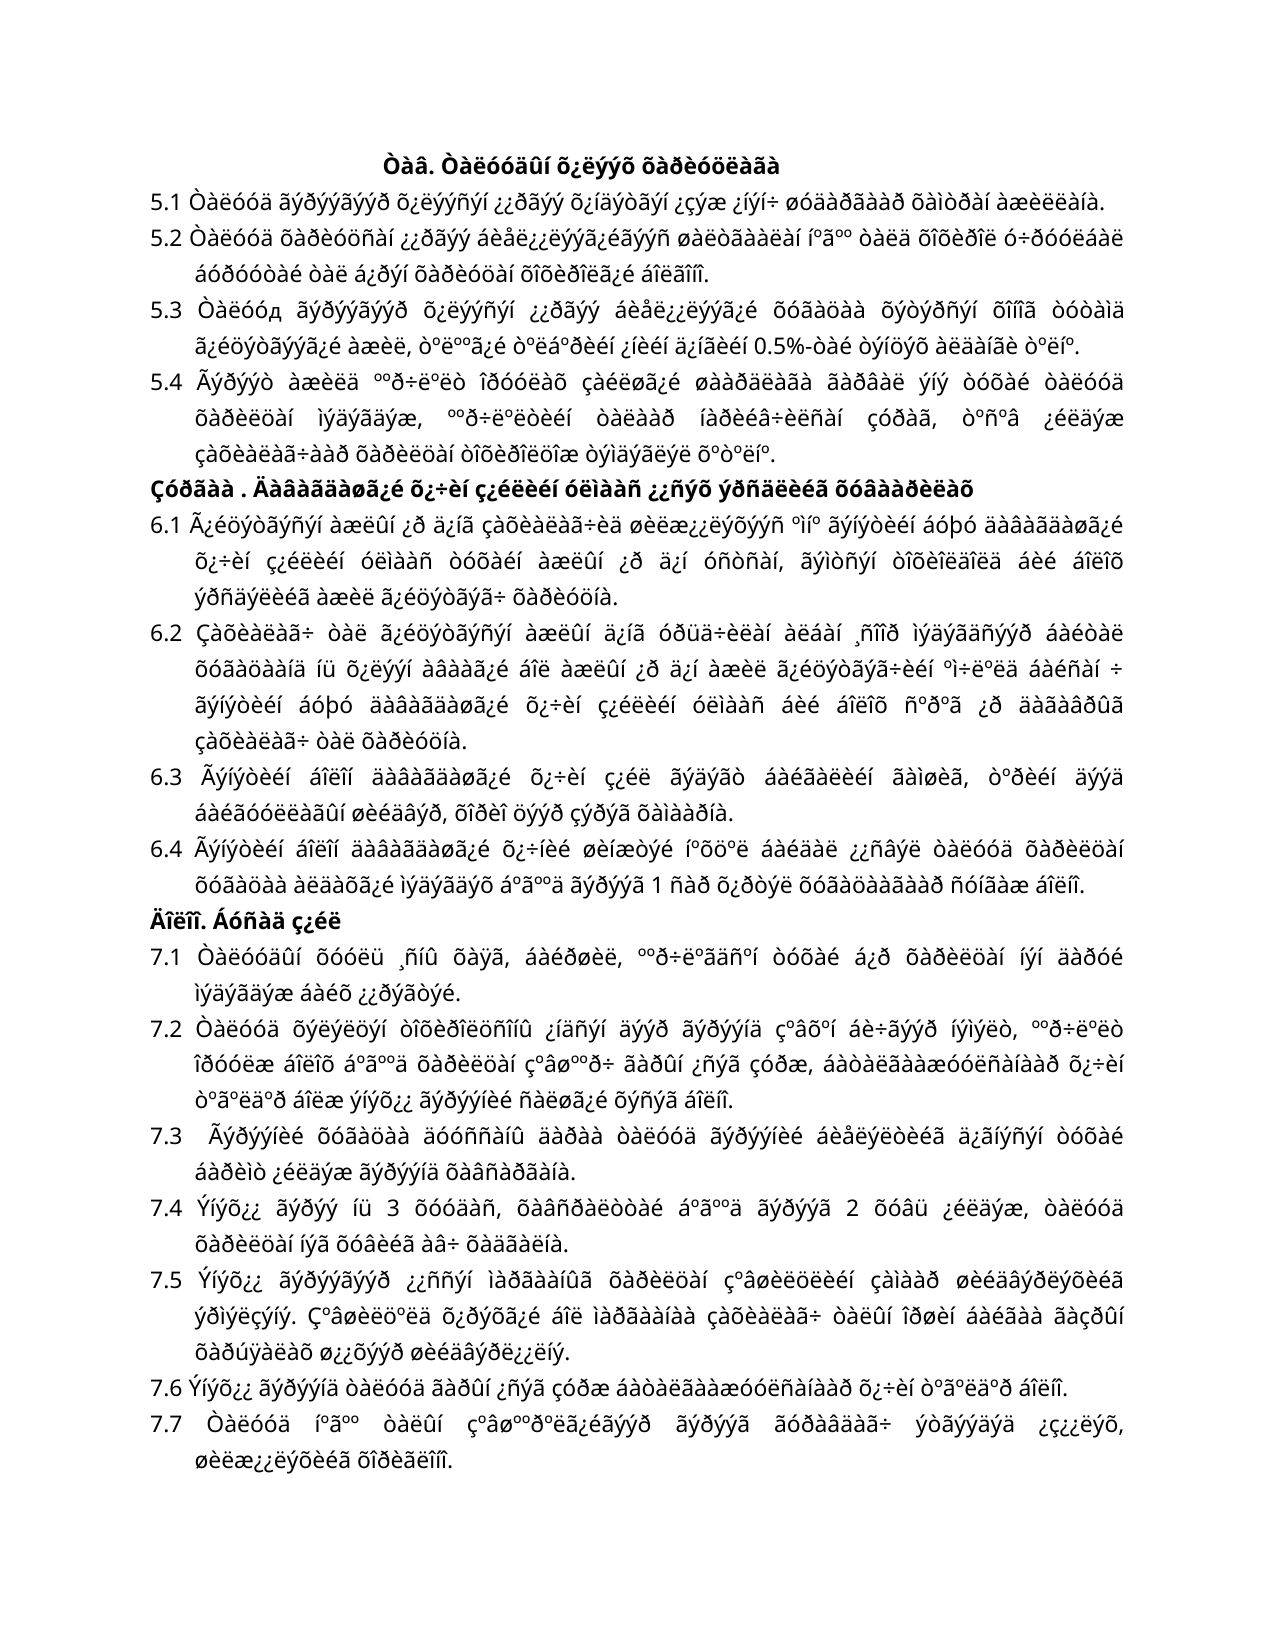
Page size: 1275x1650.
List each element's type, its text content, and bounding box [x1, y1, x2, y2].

text 7.2 Òàëóóä õýëýëöýí òîõèðîëöñîíû ¿íäñýí äýýð ãýðýýíä çºâõºí áè÷ãýýð íýìýëò, ººð÷ëºëò îðóóëæ áîëîõ áºãººä õàðèëöàí çºâøººð÷ ãàðûí ¿ñýã çóðæ, áàòàëãààæóóëñàíààð õ¿÷èí òºãºëäºð áîëæ ýíýõ¿¿ ãýðýýíèé ñàëøã¿é õýñýã áîëíî. [150, 1012, 1125, 1116]
text 6.1 Ã¿éöýòãýñýí àæëûí ¿ð ä¿íã çàõèàëàã÷èä øèëæ¿¿ëýõýýñ ºìíº ãýíýòèéí áóþó äàâàãäàøã¿é õ¿÷èí ç¿éëèéí óëìààñ òóõàéí àæëûí ¿ð ä¿í óñòñàí, ãýìòñýí òîõèîëäîëä áèé áîëîõ ýðñäýëèéã àæèë ã¿éöýòãýã÷ õàðèóöíà. [150, 509, 1125, 612]
text 7.5 Ýíýõ¿¿ ãýðýýãýýð ¿¿ññýí ìàðãààíûã õàðèëöàí çºâøèëöëèéí çàìààð øèéäâýðëýõèéã ýðìýëçýíý. Çºâøèëöºëä õ¿ðýõã¿é áîë ìàðãààíàà çàõèàëàã÷ òàëûí îðøèí áàéãàà ãàçðûí õàðúÿàëàõ ø¿¿õýýð øèéäâýðë¿¿ëíý. [150, 1264, 1125, 1367]
text 7.3 Ãýðýýíèé õóãàöàà äóóññàíû äàðàà òàëóóä ãýðýýíèé áèåëýëòèéã ä¿ãíýñýí òóõàé áàðèìò ¿éëäýæ ãýðýýíä õàâñàðãàíà. [150, 1120, 1125, 1187]
text 5.1 Òàëóóä ãýðýýãýýð õ¿ëýýñýí ¿¿ðãýý õ¿íäýòãýí ¿çýæ ¿íýí÷ øóäàðãààð õàìòðàí àæèëëàíà. [150, 186, 1125, 217]
text 7.4 Ýíýõ¿¿ ãýðýý íü 3 õóóäàñ, õàâñðàëòòàé áºãººä ãýðýýã 2 õóâü ¿éëäýæ, òàëóóä õàðèëöàí íýã õóâèéã àâ÷ õàäãàëíà. [150, 1192, 1125, 1259]
text 6.4 Ãýíýòèéí áîëîí äàâàãäàøã¿é õ¿÷íèé øèíæòýé íºõöºë áàéäàë ¿¿ñâýë òàëóóä õàðèëöàí õóãàöàà àëäàõã¿é ìýäýãäýõ áºãººä ãýðýýã 1 ñàð õ¿ðòýë õóãàöààãààð ñóíãàæ áîëíî. [150, 833, 1125, 900]
text 6.2 Çàõèàëàã÷ òàë ã¿éöýòãýñýí àæëûí ä¿íã óðüä÷èëàí àëáàí ¸ñîîð ìýäýãäñýýð áàéòàë õóãàöààíä íü õ¿ëýýí àâààã¿é áîë àæëûí ¿ð ä¿í àæèë ã¿éöýòãýã÷èéí ºì÷ëºëä áàéñàí ÷ ãýíýòèéí áóþó äàâàãäàøã¿é õ¿÷èí ç¿éëèéí óëìààñ áèé áîëîõ ñºðºã ¿ð äàãàâðûã çàõèàëàã÷ òàë õàðèóöíà. [150, 617, 1125, 756]
text Çóðãàà . Äàâàãäàøã¿é õ¿÷èí ç¿éëèéí óëìààñ ¿¿ñýõ ýðñäëèéã õóâààðèëàõ [150, 473, 1125, 505]
text 5.2 Òàëóóä õàðèóöñàí ¿¿ðãýý áèåë¿¿ëýýã¿éãýýñ øàëòãààëàí íºãºº òàëä õîõèðîë ó÷ðóóëáàë áóðóóòàé òàë á¿ðýí õàðèóöàí õîõèðîëã¿é áîëãîíî. [150, 222, 1125, 289]
text 7.1 Òàëóóäûí õóóëü ¸ñíû õàÿã, áàéðøèë, ººð÷ëºãäñºí òóõàé á¿ð õàðèëöàí íýí äàðóé ìýäýãäýæ áàéõ ¿¿ðýãòýé. [150, 941, 1125, 1008]
text 5.3 Òàëóóд ãýðýýãýýð õ¿ëýýñýí ¿¿ðãýý áèåë¿¿ëýýã¿é õóãàöàà õýòýðñýí õîíîã òóòàìä ã¿éöýòãýýã¿é àæèë, òºëººã¿é òºëáºðèéí ¿íèéí ä¿íãèéí 0.5%-òàé òýíöýõ àëäàíãè òºëíº. [150, 294, 1125, 361]
text 6.3 Ãýíýòèéí áîëîí äàâàãäàøã¿é õ¿÷èí ç¿éë ãýäýãò áàéãàëèéí ãàìøèã, òºðèéí äýýä áàéãóóëëàãûí øèéäâýð, õîðèî öýýð çýðýã õàìààðíà. [150, 761, 1125, 828]
text Äîëîî. Áóñàä ç¿éë [150, 905, 1125, 936]
text 7.7 Òàëóóä íºãºº òàëûí çºâøººðºëã¿éãýýð ãýðýýã ãóðàâäàã÷ ýòãýýäýä ¿ç¿¿ëýõ, øèëæ¿¿ëýõèéã õîðèãëîíî. [150, 1408, 1125, 1475]
text 5.4 Ãýðýýò àæèëä ººð÷ëºëò îðóóëàõ çàéëøã¿é øààðäëàãà ãàðâàë ýíý òóõàé òàëóóä õàðèëöàí ìýäýãäýæ, ººð÷ëºëòèéí òàëààð íàðèéâ÷èëñàí çóðàã, òºñºâ ¿éëäýæ çàõèàëàã÷ààð õàðèëöàí òîõèðîëöîæ òýìäýãëýë õºòºëíº. [150, 366, 1125, 469]
text 7.6 Ýíýõ¿¿ ãýðýýíä òàëóóä ãàðûí ¿ñýã çóðæ áàòàëãààæóóëñàíààð õ¿÷èí òºãºëäºð áîëíî. [150, 1372, 1125, 1403]
text Òàâ. Òàëóóäûí õ¿ëýýõ õàðèóöëàãà [150, 150, 1125, 181]
